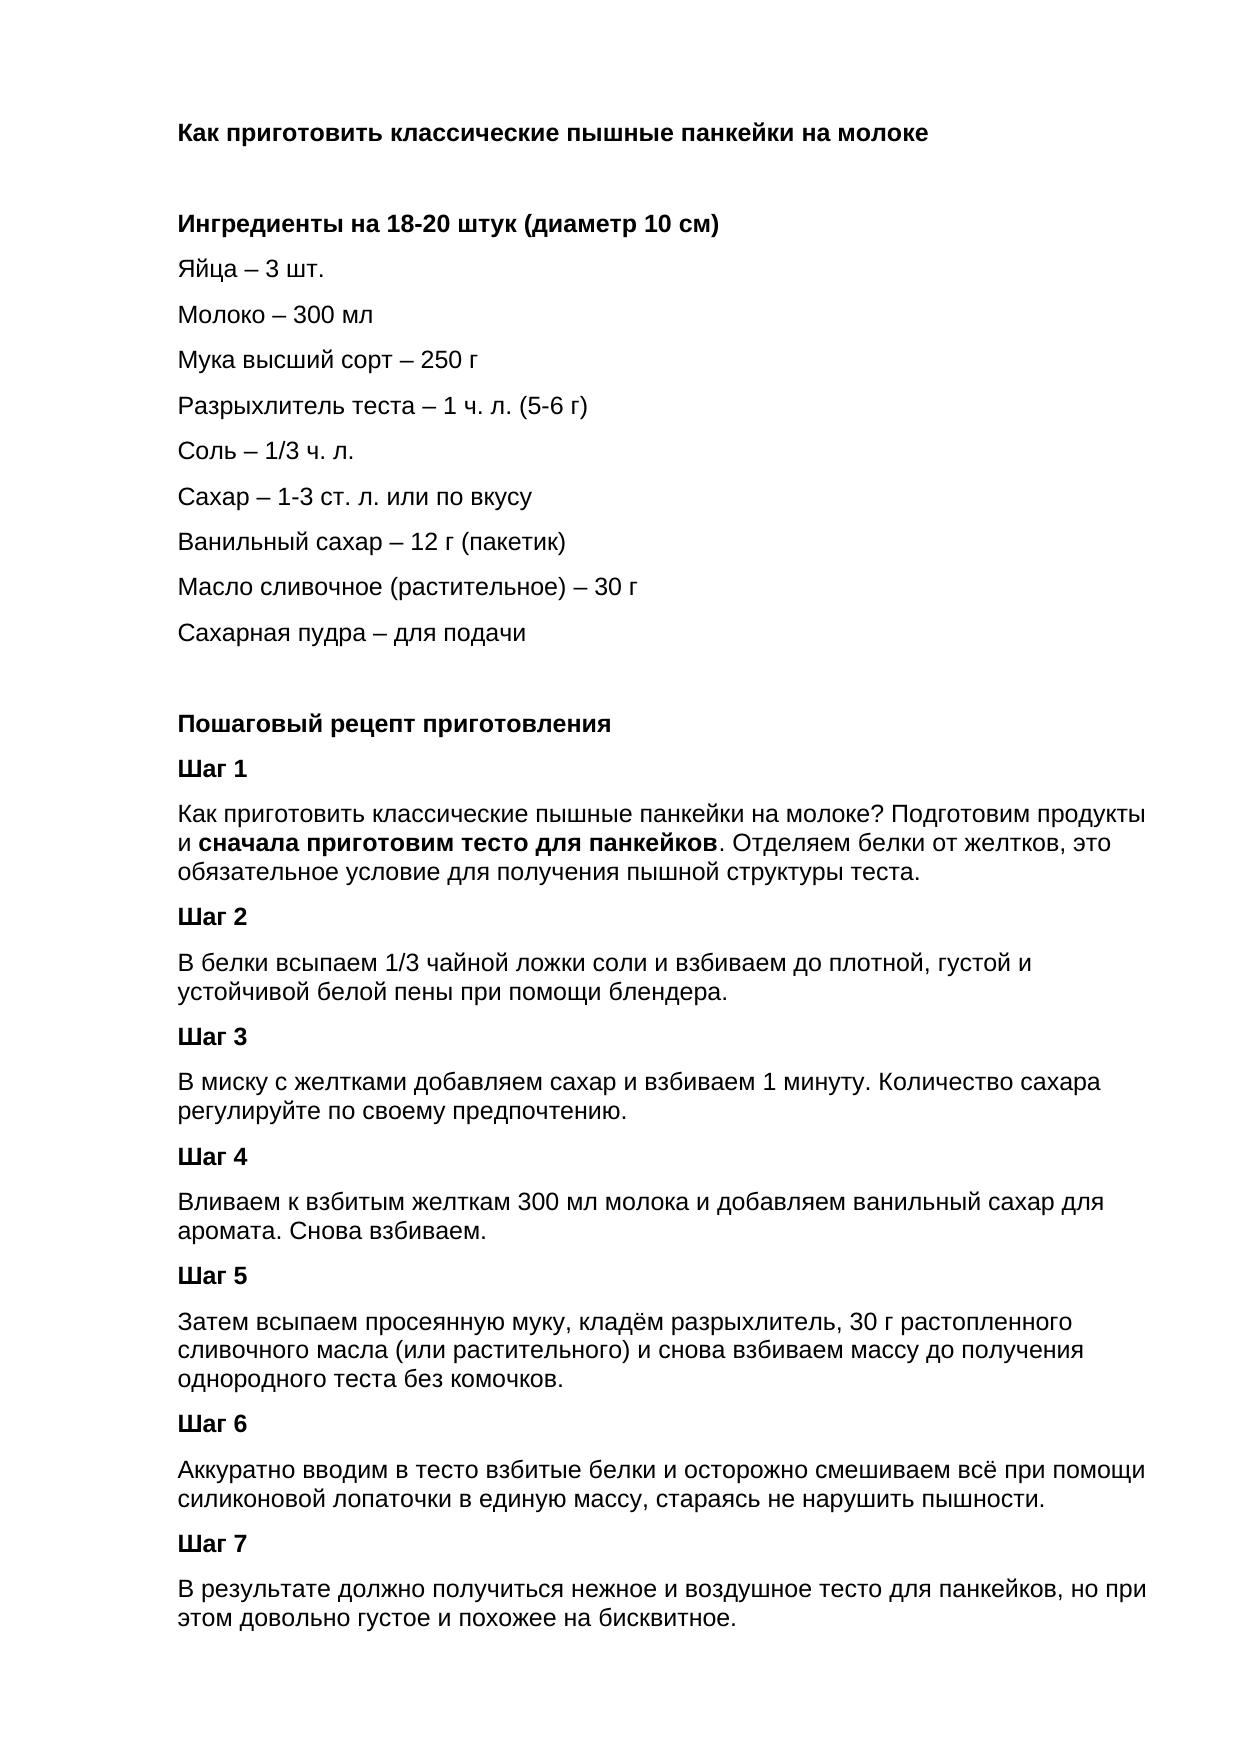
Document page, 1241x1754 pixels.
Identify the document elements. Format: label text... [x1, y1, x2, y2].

text Яйца – 3 шт. [177, 254, 1152, 283]
text Соль – 1/3 ч. л. [177, 436, 1152, 465]
text Шаг 2 [177, 902, 1152, 931]
text Ингредиенты на 18-20 штук (диаметр 10 см) [177, 209, 1152, 238]
text Как приготовить классические пышные панкейки на молоке? Подготовим продукты и сначала приготовим тесто для панкейков. Отделяем белки от желтков, это обязательное условие для получения пышной структуры теста. [177, 799, 1152, 886]
text Шаг 7 [177, 1529, 1152, 1558]
text Аккуратно вводим в тесто взбитые белки и осторожно смешиваем всё при помощи силиконовой лопаточки в единую массу, стараясь не нарушить пышности. [177, 1455, 1152, 1512]
text Масло сливочное (растительное) – 30 г [177, 572, 1152, 601]
text Шаг 6 [177, 1409, 1152, 1438]
text Мука высший сорт – 250 г [177, 345, 1152, 374]
text Молоко – 300 мл [177, 300, 1152, 328]
text Шаг 1 [177, 754, 1152, 783]
text Ванильный сахар – 12 г (пакетик) [177, 527, 1152, 556]
text Разрыхлитель теста – 1 ч. л. (5-6 г) [177, 391, 1152, 419]
text Вливаем к взбитым желткам 300 мл молока и добавляем ванильный сахар для аромата. Снова взбиваем. [177, 1187, 1152, 1244]
text Шаг 3 [177, 1022, 1152, 1051]
text Сахар – 1-3 ст. л. или по вкусу [177, 481, 1152, 510]
text В белки всыпаем 1/3 чайной ложки соли и взбиваем до плотной, густой и устойчивой белой пены при помощи блендера. [177, 948, 1152, 1005]
text Сахарная пудра – для подачи [177, 618, 1152, 646]
text Как приготовить классические пышные панкейки на молоке [177, 118, 1152, 147]
text Пошаговый рецепт приготовления [177, 708, 1152, 737]
text В миску с желтками добавляем сахар и взбиваем 1 минуту. Количество сахара регулируйте по своему предпочтению. [177, 1067, 1152, 1125]
text В результате должно получиться нежное и воздушное тесто для панкейков, но при этом довольно густое и похожее на бисквитное. [177, 1574, 1152, 1632]
text Шаг 5 [177, 1261, 1152, 1290]
text Шаг 4 [177, 1141, 1152, 1170]
text Затем всыпаем просеянную муку, кладём разрыхлитель, 30 г растопленного сливочного масла (или растительного) и снова взбиваем массу до получения однородного теста без комочков. [177, 1306, 1152, 1393]
